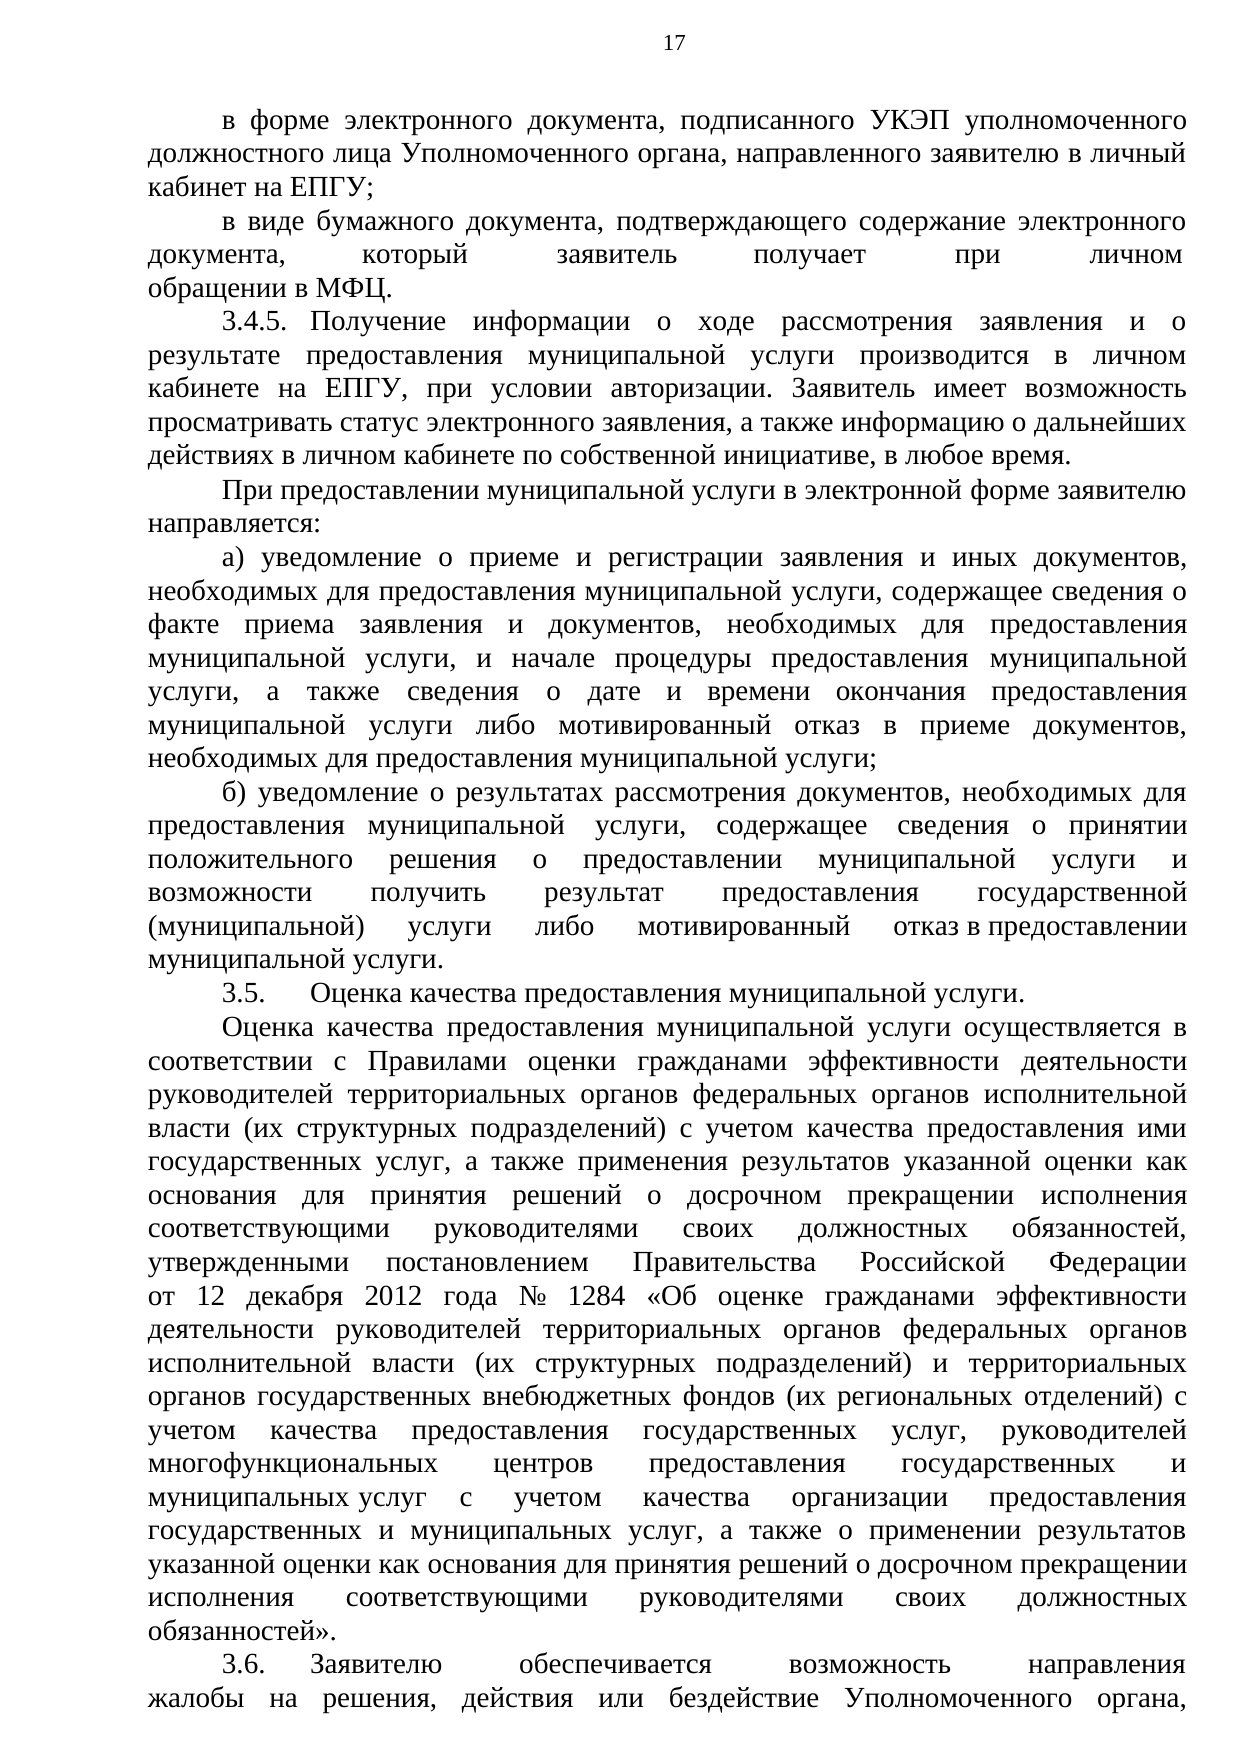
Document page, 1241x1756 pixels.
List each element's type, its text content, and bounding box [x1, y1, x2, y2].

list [148, 1647, 1187, 1714]
list Оценка качества предоставления муниципальной услуги. [148, 975, 1187, 1009]
text а) уведомление о приеме и регистрации заявления и иных документов, необходимых для предоставления муниципальной услуги, содержащее сведения о факте приема заявления и документов, необходимых для предоставления муниципальной услуги, и начале процедуры предоставления муниципальной услуги, а также сведения о дате и времени окончания предоставления муниципальной услуги либо мотивированный отказ в приеме документов, необходимых для предоставления муниципальной услуги; [148, 539, 1187, 774]
text При предоставлении муниципальной услуги в электронной форме заявителю направляется: [148, 472, 1186, 539]
text Оценка качества предоставления муниципальной услуги осуществляется в соответствии с Правилами оценки гражданами эффективности деятельности руководителей территориальных органов федеральных органов исполнительной власти (их структурных подразделений) с учетом качества предоставления ими государственных услуг, а также применения результатов указанной оценки как основания для принятия решений о досрочном прекращении исполнения соответствующими руководителями своих должностных обязанностей, утвержденными постановлением Правительства Российской Федерации от 12 декабря 2012 года № 1284 «Об оценке гражданами эффективности деятельности руководителей территориальных органов федеральных органов исполнительной власти (их структурных подразделений) и территориальных органов государственных внебюджетных фондов (их региональных отделений) с учетом качества предоставления государственных услуг, руководителей многофункциональных центров предоставления государственных и муниципальных услуг с учетом качества организации предоставления государственных и муниципальных услуг, а также о применении результатов указанной оценки как основания для принятия решений о досрочном прекращении исполнения соответствующими руководителями своих должностных обязанностей». [148, 1009, 1187, 1647]
text в виде бумажного документа, подтверждающего содержание электронного документа, который заявитель получает при личном обращении в МФЦ. [148, 203, 1186, 303]
list Получение информации о ходе рассмотрения заявления и о результате предоставления муниципальной услуги производится в личном кабинете на ЕПГУ, при условии авторизации. Заявитель имеет возможность просматривать статус электронного заявления, а также информацию о дальнейших действиях в личном кабинете по собственной инициативе, в любое время. [148, 303, 1187, 472]
text в форме электронного документа, подписанного УКЭП уполномоченного должностного лица Уполномоченного органа, направленного заявителю в личный кабинет на ЕПГУ; [148, 102, 1187, 203]
text б) уведомление о результатах рассмотрения документов, необходимых для предоставления муниципальной услуги, содержащее сведения о принятии положительного решения о предоставлении муниципальной услуги и возможности получить результат предоставления государственной (муниципальной) услуги либо мотивированный отказ в предоставлении муниципальной услуги. [148, 774, 1187, 975]
